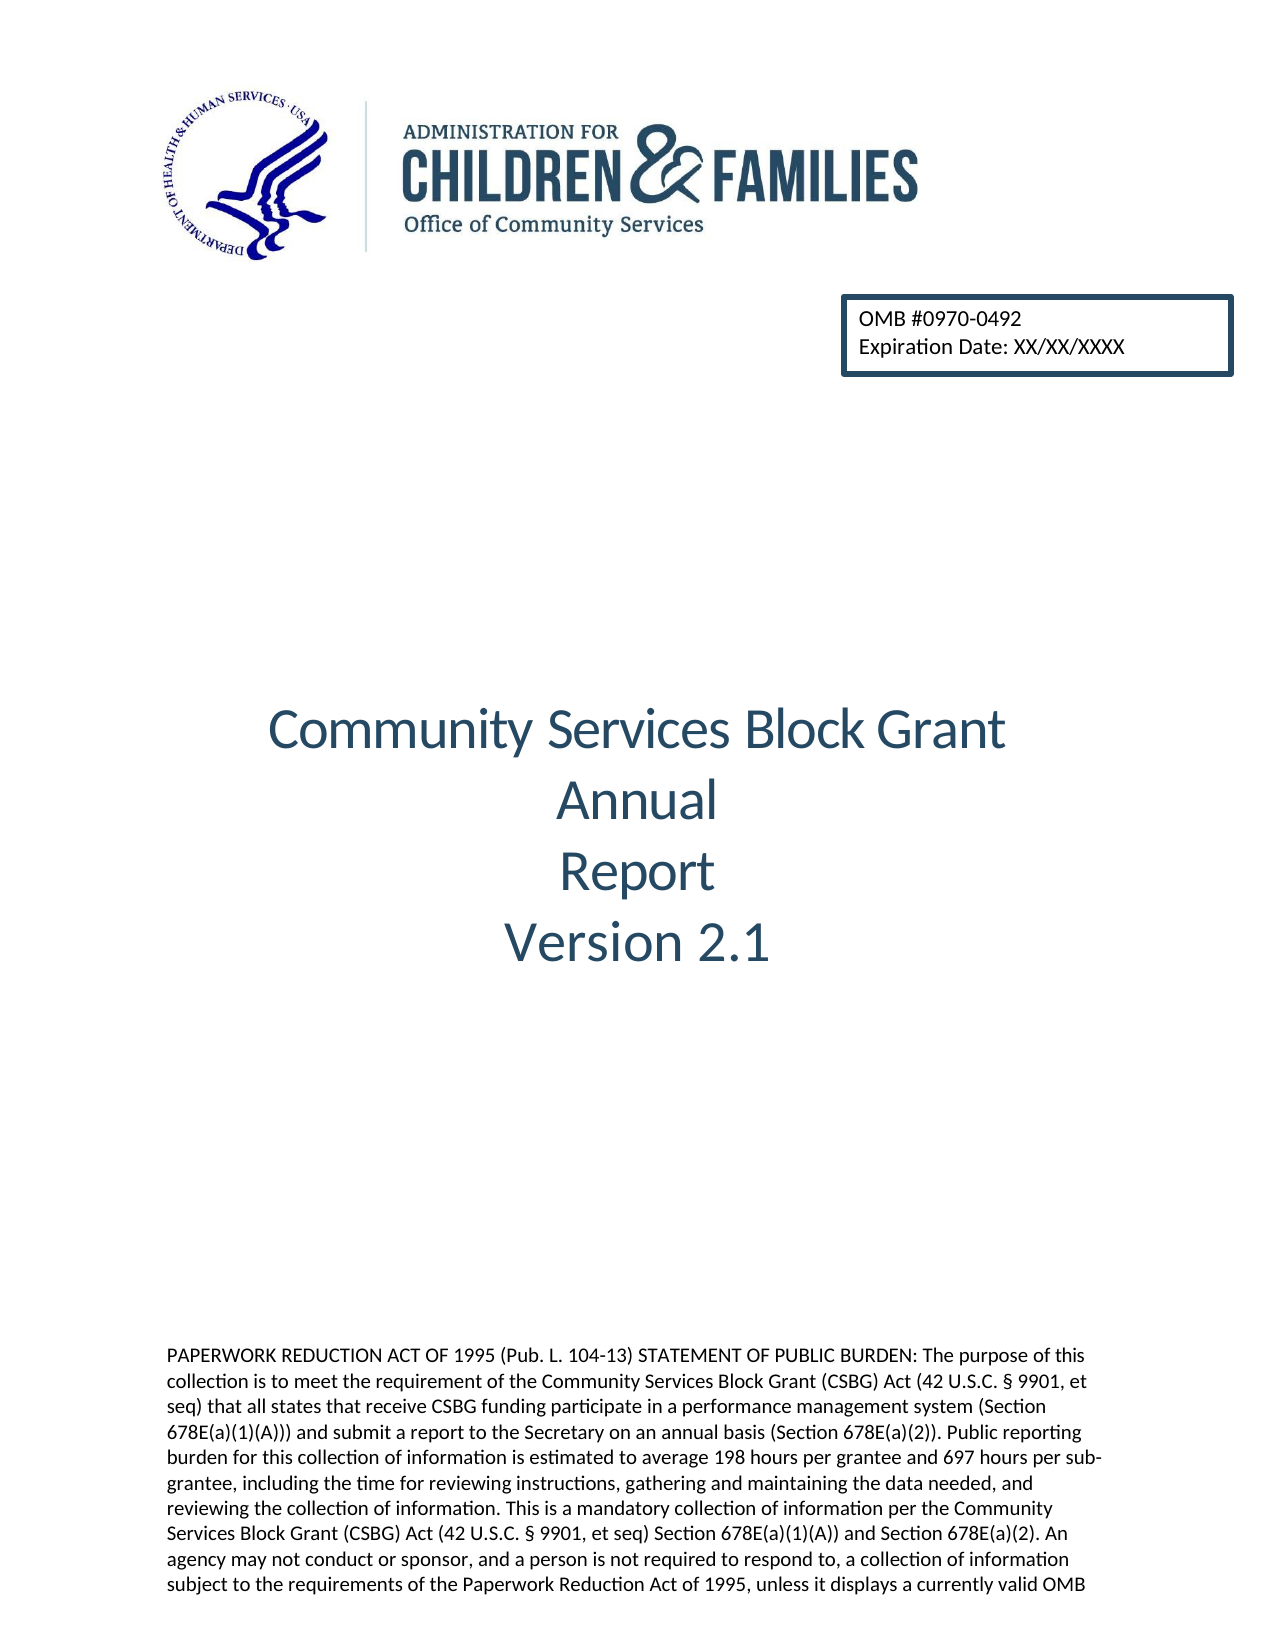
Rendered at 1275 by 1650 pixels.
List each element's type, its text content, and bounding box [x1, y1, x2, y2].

title Annual Report Version 2.1 [473, 763, 802, 976]
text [167, 1368, 1107, 1597]
title Community Services Block Grant [154, 693, 1123, 763]
text PAPERWORK REDUCTION ACT OF 1995 (Pub. L. 104-13) STATEMENT OF PUBLIC BURDEN: The purpose of this [167, 1343, 1242, 1368]
picture [160, 85, 920, 262]
